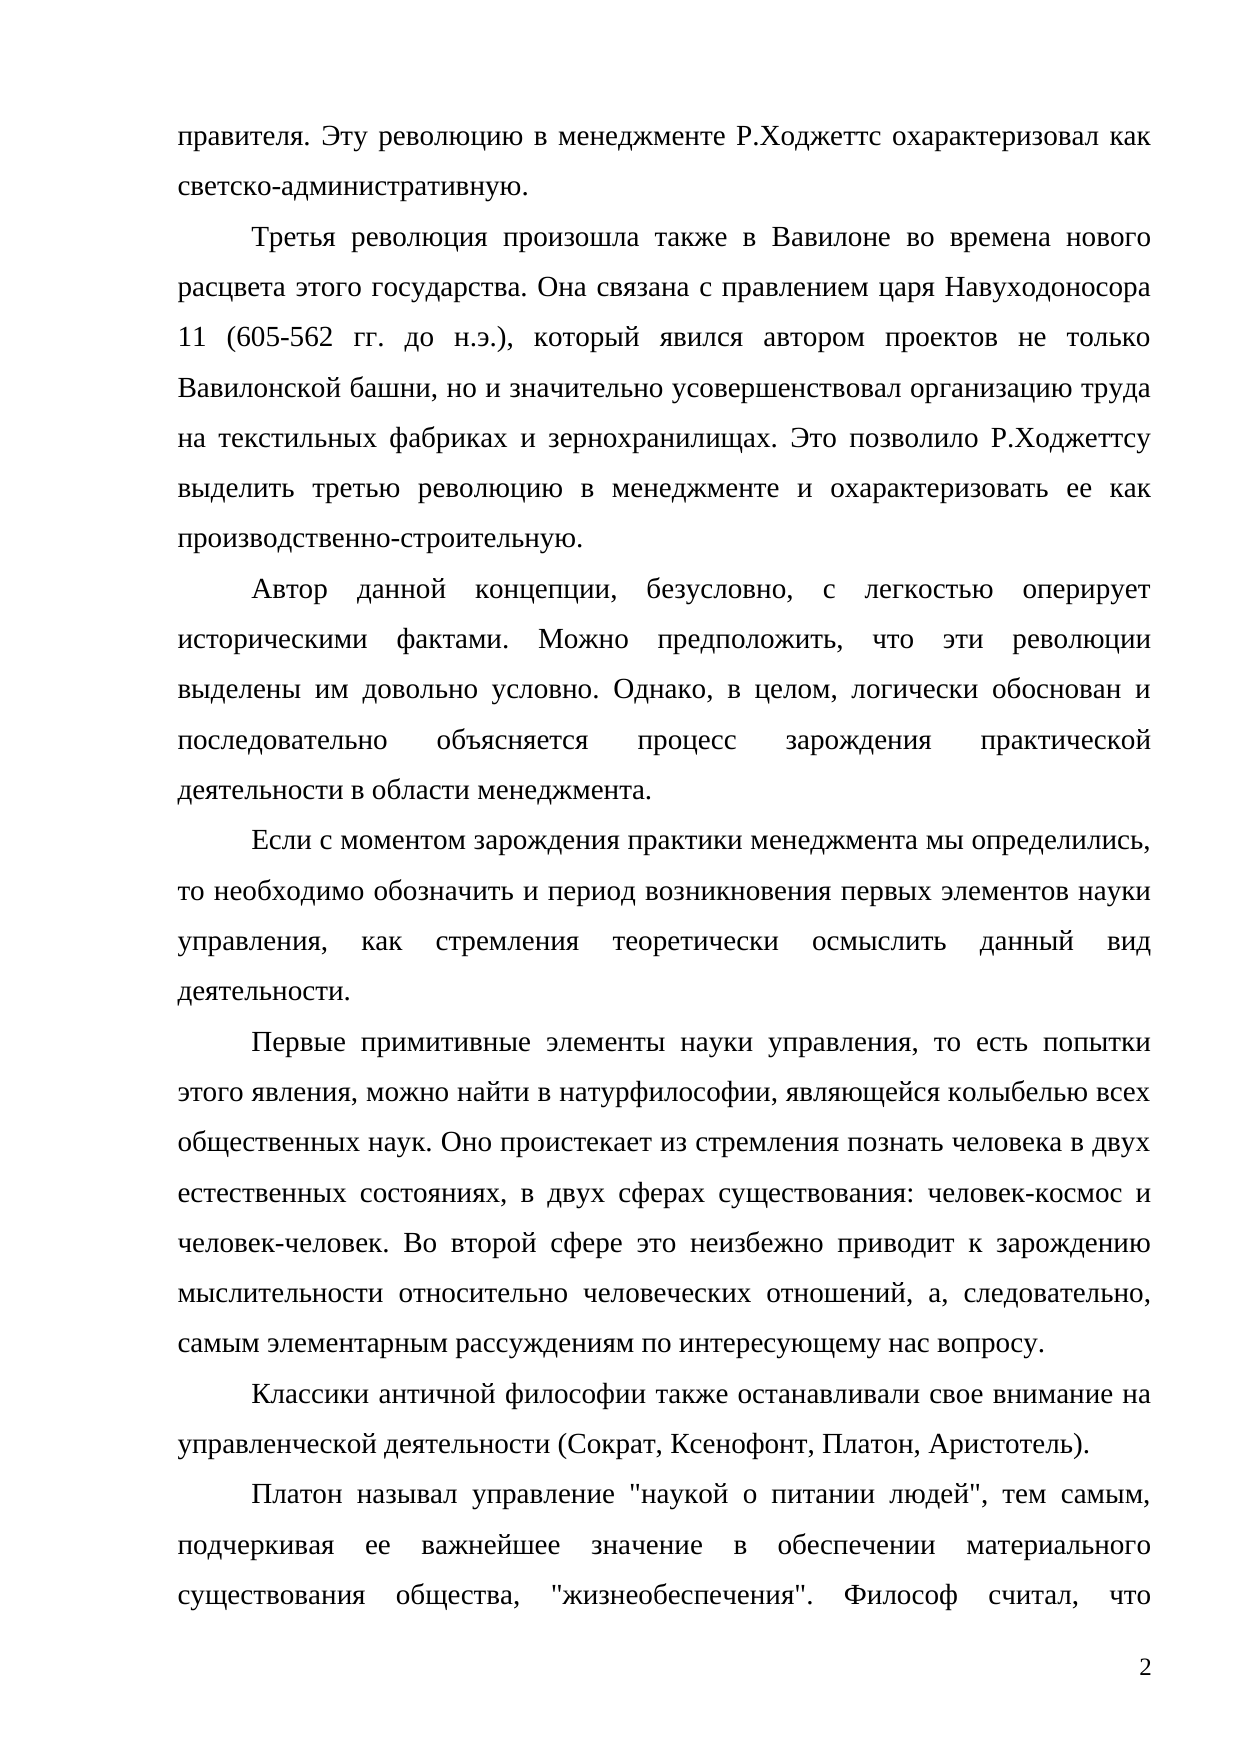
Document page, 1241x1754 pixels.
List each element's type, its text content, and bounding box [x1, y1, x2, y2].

text Автор данной концепции, безусловно, с легкостью оперирует историческими фактами. Можно предположить, что эти революции выделены им довольно условно. Однако, в целом, логически обоснован и последовательно объясняется процесс зарождения практической деятельности в области менеджмента. [177, 571, 1152, 806]
text Первые примитивные элементы науки управления, то есть попытки этого явления, можно найти в натурфилософии, являющейся колыбелью всех общественных наук. Оно проистекает из стремления познать человека в двух естественных состояниях, в двух сферах существования: человек-космос и человек-человек. Во второй сфере это неизбежно приводит к зарождению мыслительности относительно человеческих отношений, а, следовательно, самым элементарным рассуждениям по интересующему нас вопросу. [177, 1024, 1152, 1359]
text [177, 118, 1152, 202]
text Третья революция произошла также в Вавилоне во времена нового расцвета этого государства. Она связана с правлением царя Навуходоносора 11 (605-562 гг. до н.э.), который явился автором проектов не только Вавилонской башни, но и значительно усовершенствовал организацию труда на текстильных фабриках и зернохранилищах. Это позволило Р.Ходжеттсу выделить третью революцию в менеджменте и охарактеризовать ее как производственно-строительную. [177, 219, 1152, 554]
text Если с моментом зарождения практики менеджмента мы определились, то необходимо обозначить и период возникновения первых элементов науки управления, как стремления теоретически осмыслить данный вид деятельности. [177, 822, 1152, 1007]
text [177, 1477, 1152, 1611]
text Классики античной философии также останавливали свое внимание на управленческой деятельности (Сократ, Ксенофонт, Платон, Аристотель). [177, 1376, 1152, 1460]
